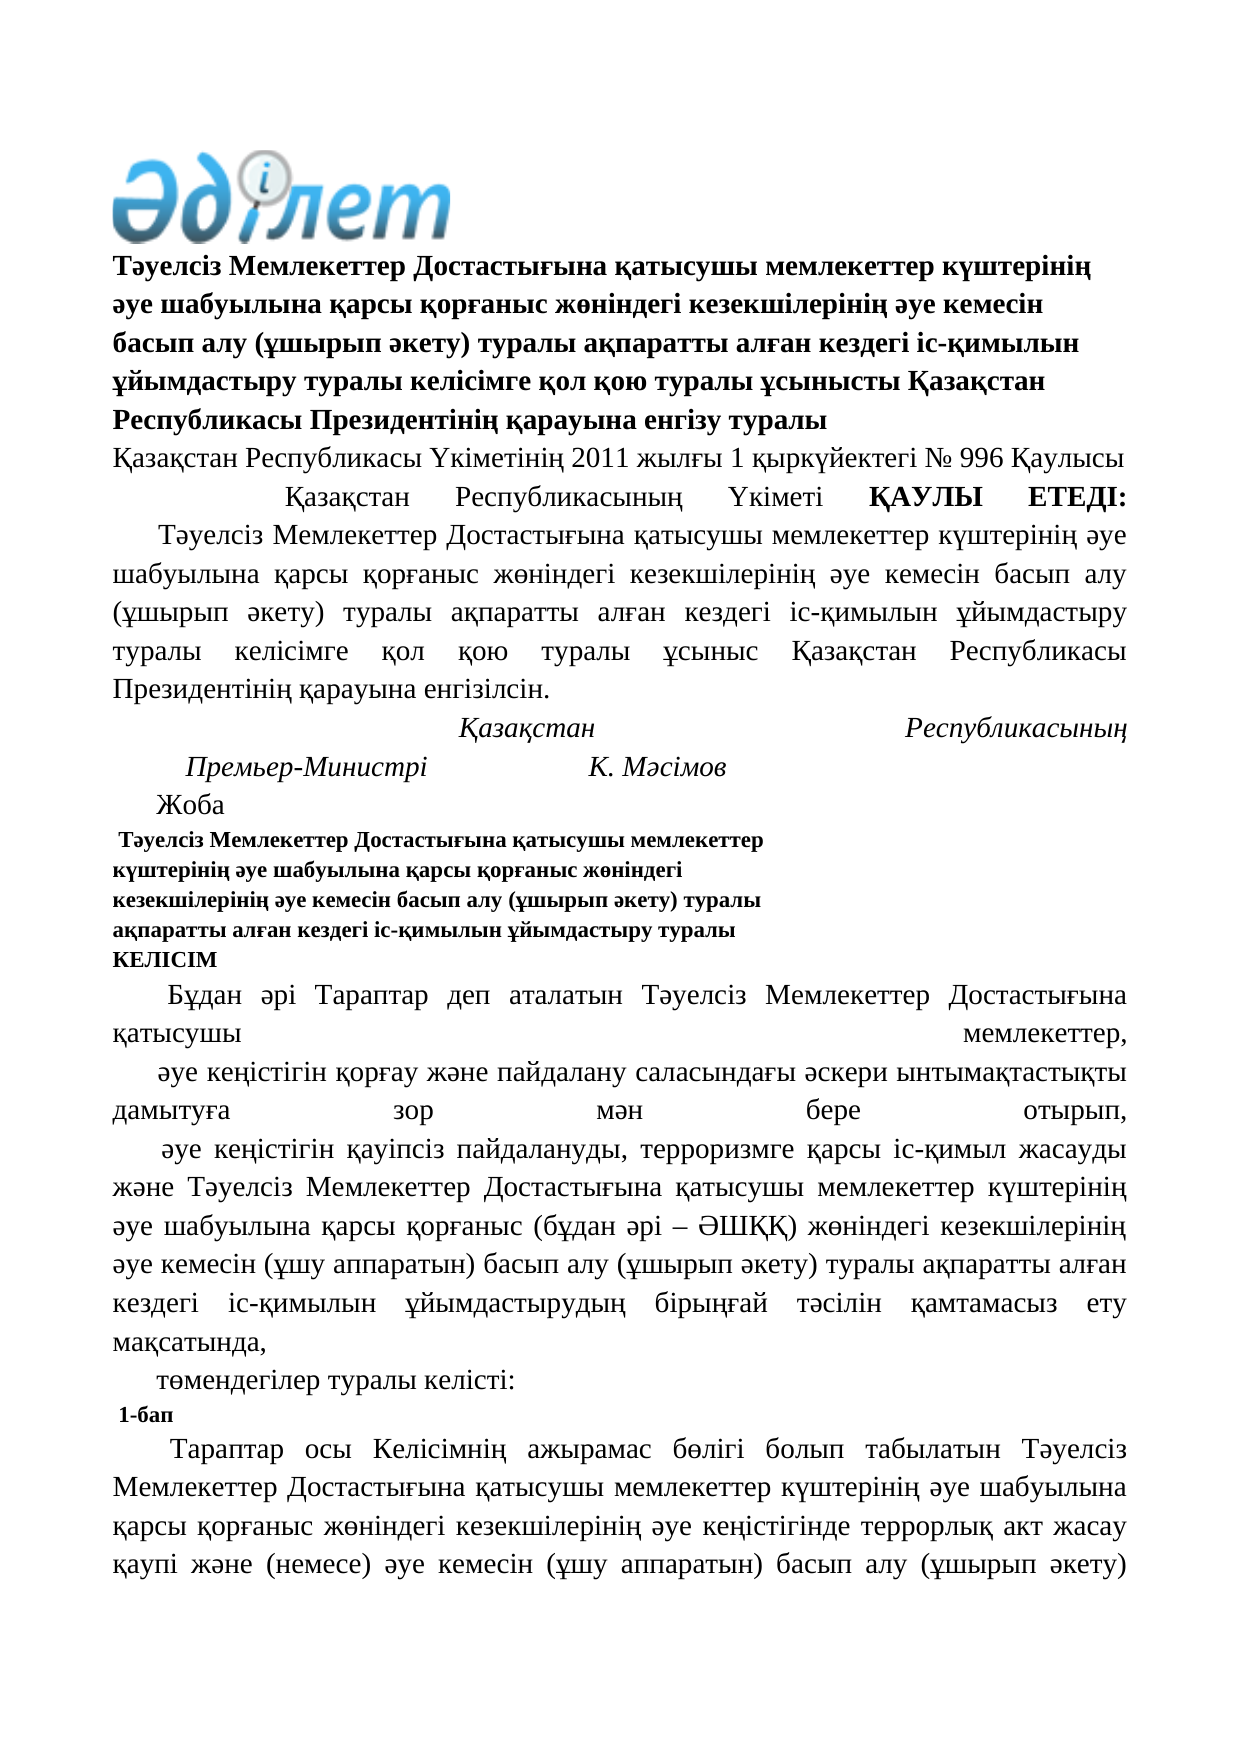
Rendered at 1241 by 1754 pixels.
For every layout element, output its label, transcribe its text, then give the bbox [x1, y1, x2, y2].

text 1-бап [112, 1401, 1128, 1427]
text Қазақстан Республикасының Премьер-Министрі К. Мәсімов [112, 710, 1128, 782]
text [112, 1431, 1128, 1580]
text Қазақстан Республикасының Үкіметі ҚАУЛЫ ЕТЕДІ: Тәуелсіз Мемлекеттер Достастығына қатысушы мемлекеттер күштерінің әуе шабуылына қарсы қорғаныс жөніндегі кезекшілерінің әуе кемесін басып алу (ұшырып әкету) туралы ақпаратты алған кездегі іс-қимылын ұйымдастыру туралы келісімге қол қою туралы ұсыныс Қазақстан Республикасы Президентінің қарауына енгізілсін. [112, 479, 1128, 705]
text Қазақстан Республикасы Үкіметінің 2011 жылғы 1 қыркүйектегі № 996 Қаулысы [112, 440, 1128, 474]
text Жоба [112, 787, 1128, 821]
text Бұдан әрі Тараптар деп аталатын Тәуелсіз Мемлекеттер Достастығына қатысушы мемлекеттер, әуе кеңістігін қорғау және пайдалану саласындағы әскери ынтымақтастықты дамытуға зор мән бере отырып, әуе кеңістігін қауіпсіз пайдалануды, терроризмге қарсы іс-қимыл жасауды және Тәуелсіз Мемлекеттер Достастығына қатысушы мемлекеттер күштерінің әуе шабуылына қарсы қорғаныс (бұдан әрі – ӘШҚҚ) жөніндегі кезекшілерінің әуе кемесін (ұшу аппаратын) басып алу (ұшырып әкету) туралы ақпаратты алған кездегі іс-қимылын ұйымдастырудың бірыңғай тәсілін қамтамасыз ету мақсатында, төмендегілер туралы келісті: [112, 977, 1128, 1396]
text Тәуелсіз Мемлекеттер Достастығына қатысушы мемлекеттер күштерінің әуе шабуылына қарсы қорғаныс жөніндегі кезекшілерінің әуе кемесін басып алу (ұшырып әкету) туралы ақпаратты алған кездегі іс-қимылын ұйымдастыру туралы КЕЛІСІМ [112, 826, 1128, 973]
picture [112, 150, 451, 244]
text Тәуелсіз Мемлекеттер Достастығына қатысушы мемлекеттер күштерінің әуе шабуылына қарсы қорғаныс жөніндегі кезекшілерінің әуе кемесін басып алу (ұшырып әкету) туралы ақпаратты алған кездегі іс-қимылын ұйымдастыру туралы келісімге қол қою туралы ұсынысты Қазақстан Республикасы Президентінің қарауына енгізу туралы [112, 248, 1128, 435]
